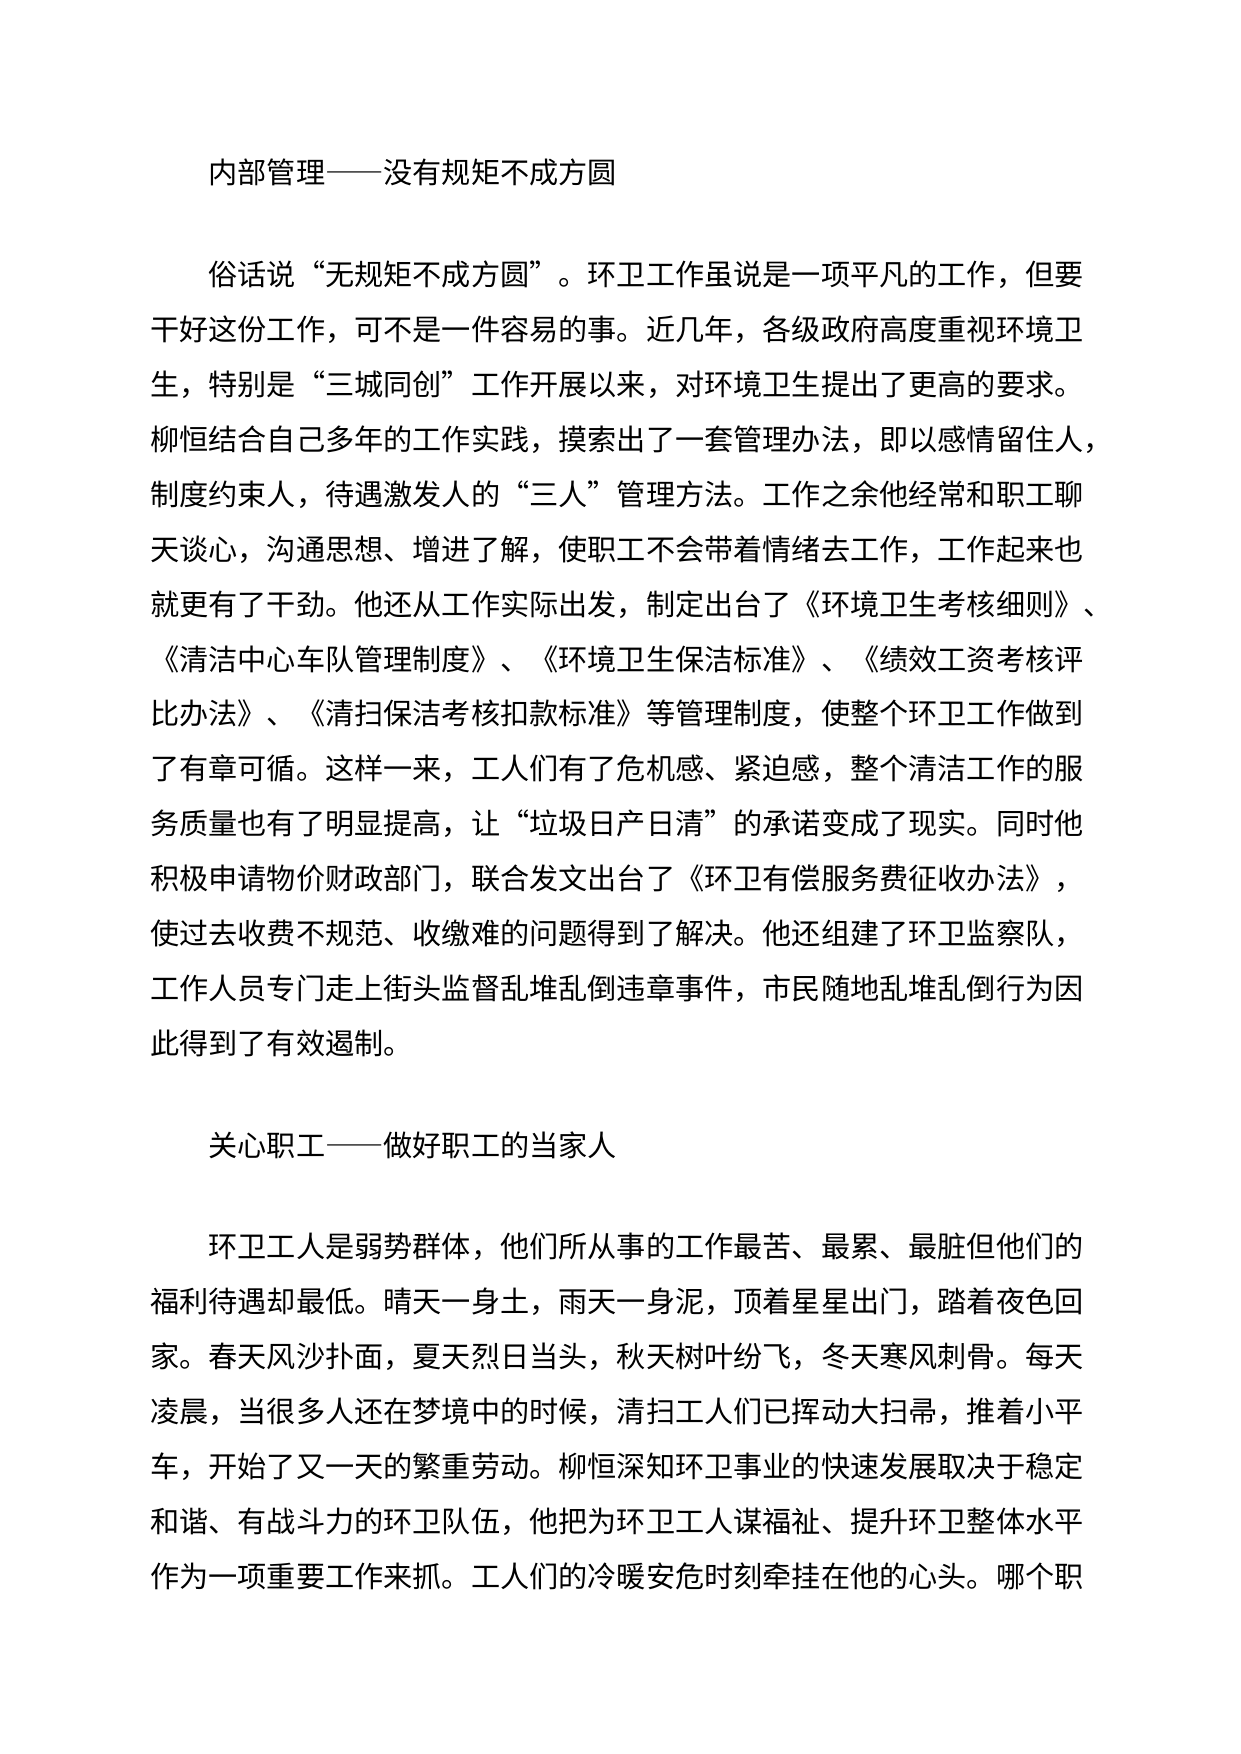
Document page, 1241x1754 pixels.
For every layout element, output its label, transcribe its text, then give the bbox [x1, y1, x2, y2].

text 内部管理——没有规矩不成方圆 [150, 150, 1090, 192]
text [150, 1224, 1090, 1596]
text 俗话说“无规矩不成方圆”。环卫工作虽说是一项平凡的工作，但要干好这份工作，可不是一件容易的事。近几年，各级政府高度重视环境卫生，特别是“三城同创”工作开展以来，对环境卫生提出了更高的要求。柳恒结合自己多年的工作实践，摸索出了一套管理办法，即以感情留住人，制度约束人，待遇激发人的“三人”管理方法。工作之余他经常和职工聊天谈心，沟通思想、增进了解，使职工不会带着情绪去工作，工作起来也就更有了干劲。他还从工作实际出发，制定出台了《环境卫生考核细则》、《清洁中心车队管理制度》、《环境卫生保洁标准》、《绩效工资考核评比办法》、《清扫保洁考核扣款标准》等管理制度，使整个环卫工作做到了有章可循。这样一来，工人们有了危机感、紧迫感，整个清洁工作的服务质量也有了明显提高，让“垃圾日产日清”的承诺变成了现实。同时他积极申请物价财政部门，联合发文出台了《环卫有偿服务费征收办法》，使过去收费不规范、收缴难的问题得到了解决。他还组建了环卫监察队，工作人员专门走上街头监督乱堆乱倒违章事件，市民随地乱堆乱倒行为因此得到了有效遏制。 [150, 252, 1090, 1063]
text 关心职工——做好职工的当家人 [150, 1122, 1090, 1164]
